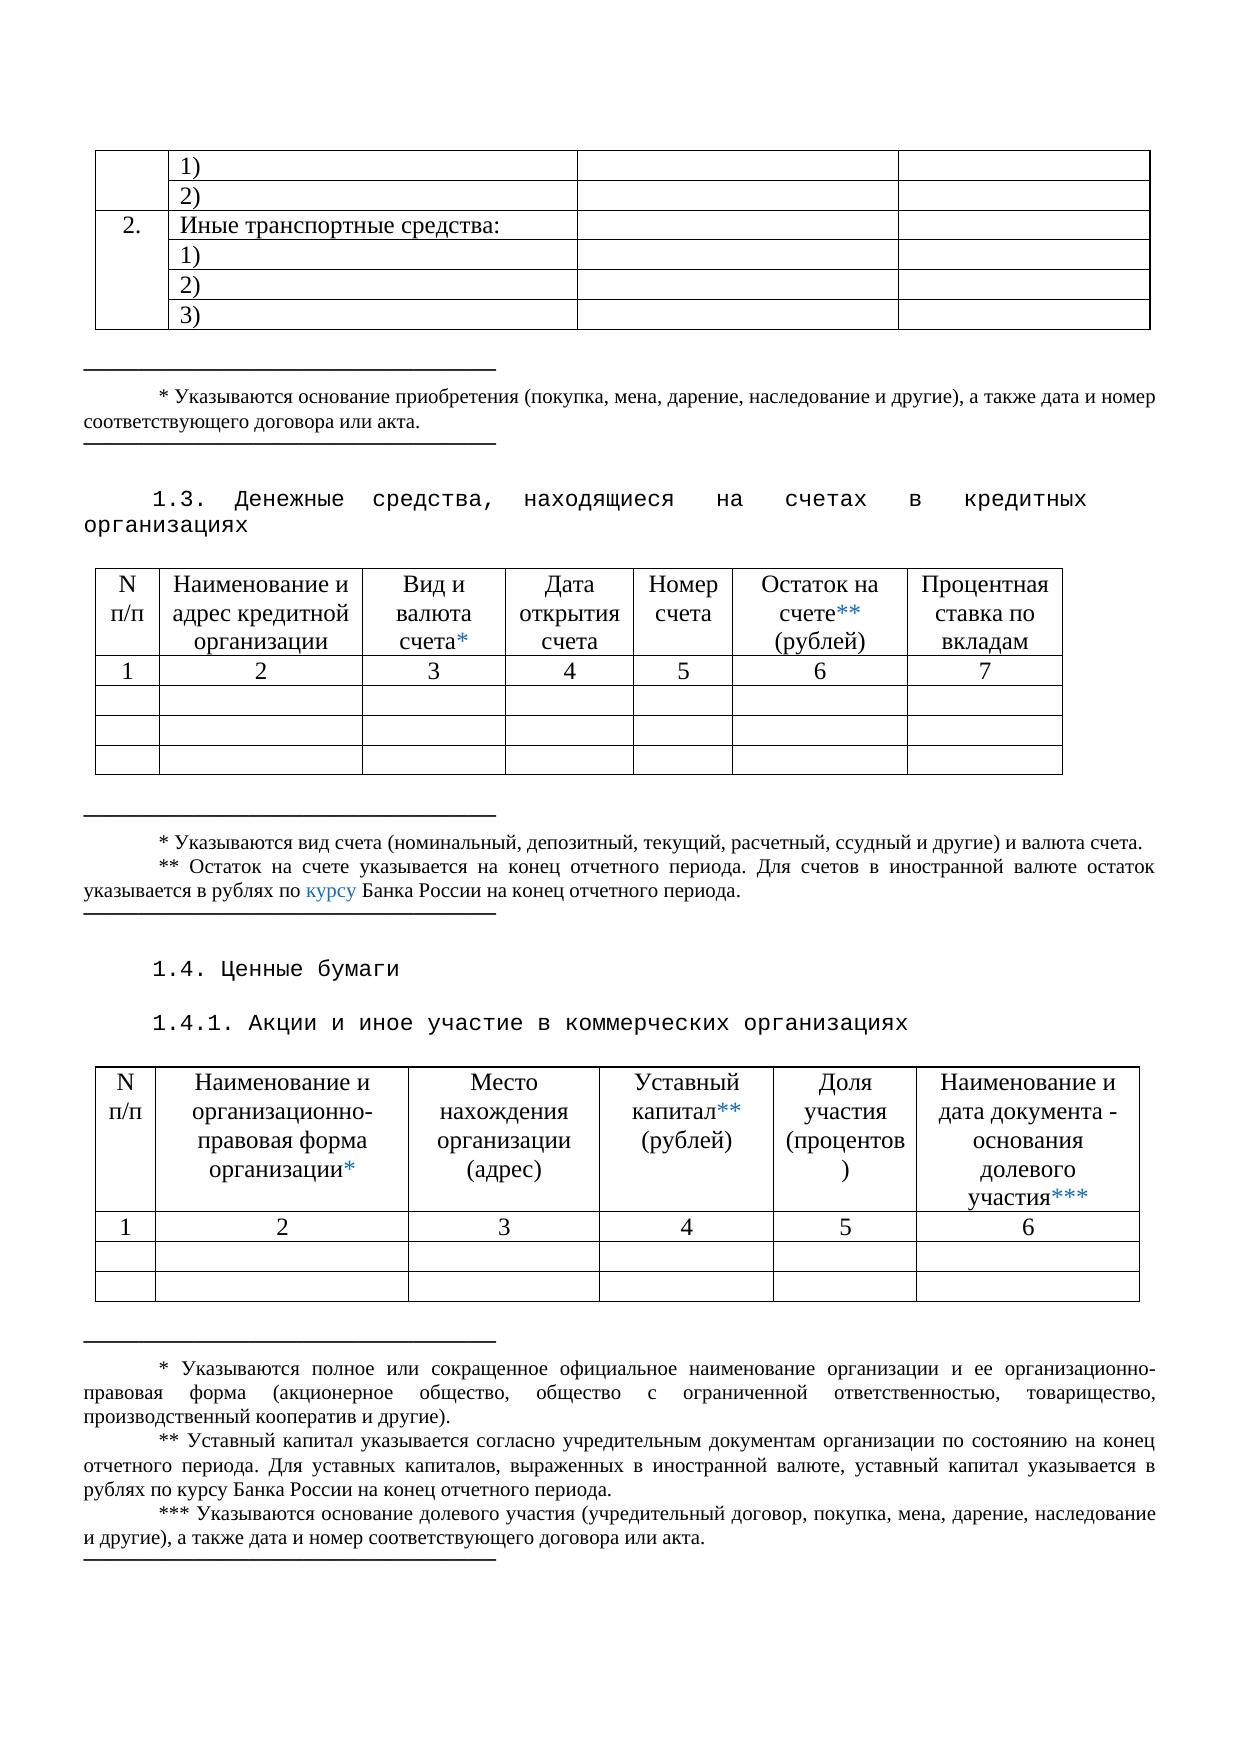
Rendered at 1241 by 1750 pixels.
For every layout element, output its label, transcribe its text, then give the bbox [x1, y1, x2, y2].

table_cell [733, 686, 907, 715]
table_cell 5 [774, 1212, 916, 1241]
table_cell 5 [634, 656, 732, 685]
table_cell Иные транспортные средства: [169, 211, 577, 239]
table_header Уставный капитал** (рублей) [600, 1068, 773, 1211]
table_cell [899, 151, 1149, 180]
table_cell [506, 716, 633, 744]
table_cell [160, 716, 362, 744]
text * Указываются полное или сокращенное официальное наименование организации и ее организационно-правовая форма (акционерное общество, общество с ограниченной ответственностью, товарищество, производственный кооператив и другие). [83, 1356, 1157, 1428]
table_header Номер счета [634, 569, 732, 655]
table_cell [899, 300, 1149, 329]
text 1.4.1. Акции и иное участие в коммерческих организациях [83, 1012, 1157, 1038]
table_cell 2 [156, 1212, 408, 1241]
table_cell [899, 240, 1149, 269]
table_header Доля участия (процентов) [774, 1068, 916, 1211]
text ** Уставный капитал указывается согласно учредительным документам организации по состоянию на конец отчетного периода. Для уставных капиталов, выраженных в иностранной валюте, уставный капитал указывается в рублях по курсу Банка России на конец отчетного периода. [83, 1428, 1157, 1501]
table_header Наименование и дата документа - основания долевого участия*** [917, 1068, 1139, 1211]
table_cell [96, 1272, 155, 1301]
table_cell [409, 1272, 599, 1301]
table_cell [160, 686, 362, 715]
table_cell 3 [363, 656, 505, 685]
text ────────────────────────────── [83, 1330, 1157, 1356]
table_cell [96, 1242, 155, 1271]
text ────────────────────────────── [83, 1549, 1157, 1575]
table_cell 1 [96, 656, 159, 685]
table_cell [634, 716, 732, 744]
text ────────────────────────────── [83, 902, 1157, 928]
table_cell [363, 746, 505, 774]
table_cell 1) [169, 151, 577, 180]
table_cell 1) [169, 240, 577, 269]
table_cell [908, 746, 1062, 774]
table_cell [774, 1242, 916, 1271]
table_cell 2) [169, 181, 577, 209]
table_cell [733, 746, 907, 774]
table_cell 6 [733, 656, 907, 685]
table_cell [899, 211, 1149, 239]
table_cell [634, 746, 732, 774]
table_cell [917, 1242, 1139, 1271]
table_cell 2. [96, 211, 168, 329]
text организациях [83, 513, 1157, 539]
table_cell [733, 716, 907, 744]
table_cell 6 [917, 1212, 1139, 1241]
text ────────────────────────────── [83, 804, 1157, 830]
table_cell [156, 1272, 408, 1301]
table_header Вид и валюта счета* [363, 569, 505, 655]
table_cell [578, 270, 898, 299]
table_cell [774, 1272, 916, 1301]
table_cell 4 [506, 656, 633, 685]
table_cell [578, 240, 898, 269]
text *** Указываются основание долевого участия (учредительный договор, покупка, мена, дарение, наследование и другие), а также дата и номер соответствующего договора или акта. [83, 1501, 1157, 1549]
table_header N п/п [96, 569, 159, 655]
table_header Наименование и организационно- правовая форма организации* [156, 1068, 408, 1211]
table_cell 4 [600, 1212, 773, 1241]
table_cell [96, 686, 159, 715]
table_cell [160, 746, 362, 774]
table_cell [600, 1242, 773, 1271]
table_cell 1. [96, 151, 168, 209]
table_cell [908, 686, 1062, 715]
text 1.4. Ценные бумаги [83, 957, 1157, 983]
text ────────────────────────────── [83, 433, 1157, 458]
table_cell [96, 716, 159, 744]
table_cell 2 [160, 656, 362, 685]
table_header Наименование и адрес кредитной организации [160, 569, 362, 655]
table_cell 3 [409, 1212, 599, 1241]
text * Указываются вид счета (номинальный, депозитный, текущий, расчетный, ссудный и другие) и валюта счета. [83, 830, 1157, 854]
table_cell [578, 211, 898, 239]
table_cell 3) [169, 300, 577, 329]
table_header Процентная ставка по вкладам [908, 569, 1062, 655]
table_header Остаток на счете** (рублей) [733, 569, 907, 655]
table_cell [600, 1272, 773, 1301]
table_cell [409, 1242, 599, 1271]
table_cell [506, 746, 633, 774]
table_cell 2) [169, 270, 577, 299]
table_cell [578, 181, 898, 209]
table_cell [578, 151, 898, 180]
text ────────────────────────────── [83, 358, 1157, 384]
table_cell [908, 716, 1062, 744]
table_cell [363, 686, 505, 715]
table_header Дата открытия счета [506, 569, 633, 655]
text ** Остаток на счете указывается на конец отчетного периода. Для счетов в иностранной валюте остаток указывается в рублях по курсу Банка России на конец отчетного периода. [83, 854, 1157, 902]
table_cell [96, 746, 159, 774]
table_header Место нахождения организации (адрес) [409, 1068, 599, 1211]
table_cell [156, 1242, 408, 1271]
table_cell [899, 270, 1149, 299]
table_cell [578, 300, 898, 329]
table_header N п/п [96, 1068, 155, 1211]
table_cell [899, 181, 1149, 209]
table_cell 1 [96, 1212, 155, 1241]
text 1.3. Денежные средства, находящиеся на счетах в кредитных [83, 487, 1157, 513]
table_cell [363, 716, 505, 744]
table_cell [917, 1272, 1139, 1301]
table_cell [634, 686, 732, 715]
text * Указываются основание приобретения (покупка, мена, дарение, наследование и другие), а также дата и номер соответствующего договора или акта. [83, 384, 1157, 433]
table_cell 7 [908, 656, 1062, 685]
table_cell [506, 686, 633, 715]
